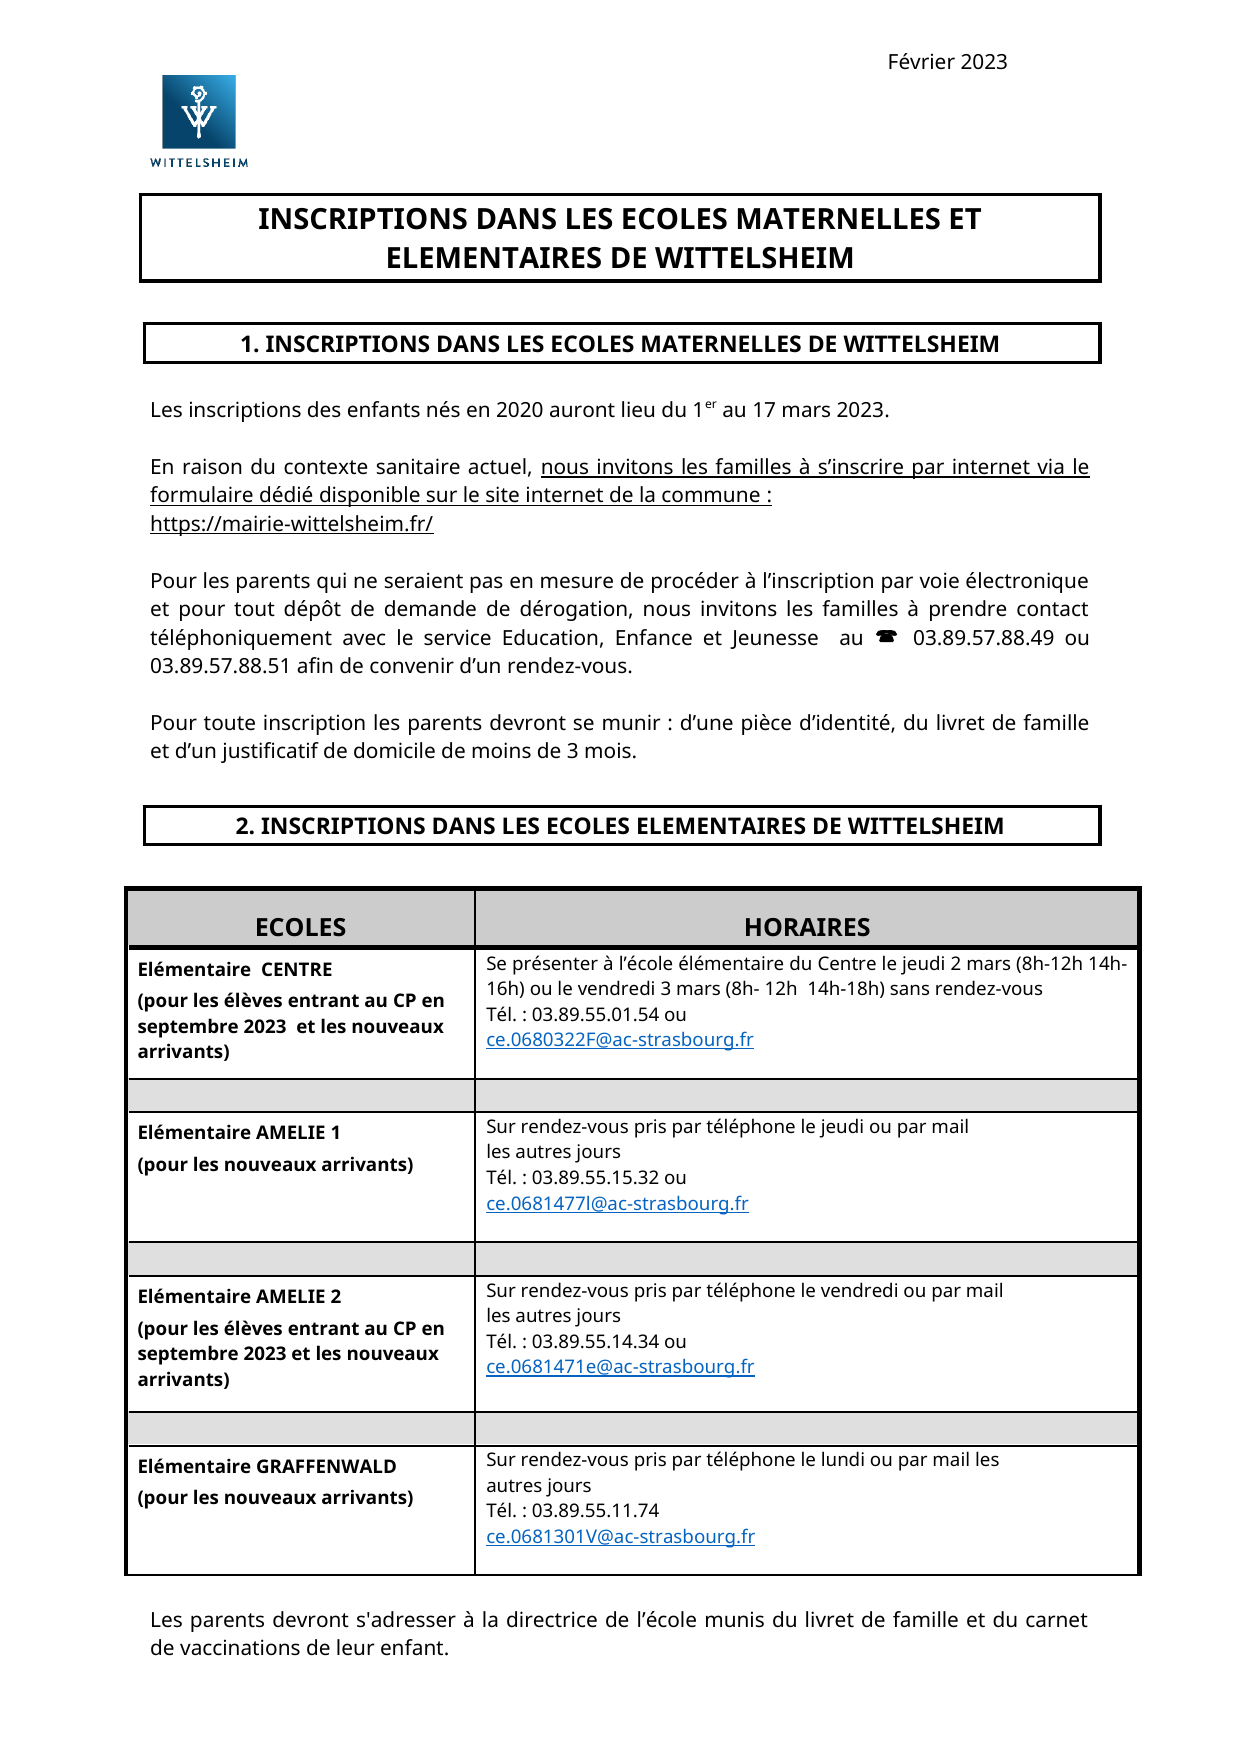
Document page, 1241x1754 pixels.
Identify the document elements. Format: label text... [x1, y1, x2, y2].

text Pour les parents qui ne seraient pas en mesure de procéder à l’inscription par voie électronique et pour tout dépôt de demande de dérogation, nous invitons les familles à prendre contact téléphoniquement avec le service Education, Enfance et Jeunesse au 03.89.57.88.49 ou 03.89.57.88.51 afin de convenir d’un rendez-vous. [150, 566, 1090, 679]
text https://mairie-wittelsheim.fr/ [150, 509, 1090, 537]
table_cell Elémentaire GRAFFENWALD (pour les nouveaux arrivants) [128, 1446, 474, 1574]
table_cell Sur rendez-vous pris par téléphone le jeudi ou par mail les autres jours Tél. : 03.89.55.15.32 ou ce.0681477l@ac-strasbourg.fr [476, 1113, 1137, 1241]
table_cell [476, 1413, 1137, 1444]
text Les inscriptions des enfants nés en 2020 auront lieu du 1er au 17 mars 2023. [150, 395, 1090, 424]
text ELEMENTAIRES DE WITTELSHEIM [142, 232, 1098, 279]
subtitle 2. INSCRIPTIONS DANS LES ECOLES ELEMENTAIRES DE WITTELSHEIM [146, 808, 1098, 843]
table_cell [476, 1243, 1137, 1275]
table_header HORAIRES [476, 891, 1137, 945]
table_cell Sur rendez-vous pris par téléphone le lundi ou par mail les autres jours Tél. : 03.89.55.11.74 ce.0681301V@ac-strasbourg.fr [476, 1447, 1137, 1574]
text INSCRIPTIONS DANS LES ECOLES MATERNELLES ET [142, 196, 1098, 232]
picture [150, 75, 248, 167]
text Pour toute inscription les parents devront se munir : d’une pièce d’identité, du livret de famille et d’un justificatif de domicile de moins de 3 mois. [150, 708, 1090, 765]
table_cell [128, 1242, 474, 1275]
table_header ECOLES [128, 891, 474, 945]
table_cell Elémentaire AMELIE 1 (pour les nouveaux arrivants) [128, 1112, 474, 1241]
table_cell [128, 1412, 474, 1444]
subtitle 1. INSCRIPTIONS DANS LES ECOLES MATERNELLES DE WITTELSHEIM [146, 325, 1098, 361]
text Les parents devront s'adresser à la directrice de l’école munis du livret de famille et du carnet de vaccinations de leur enfant. [150, 1605, 1090, 1662]
text En raison du contexte sanitaire actuel, nous invitons les familles à s’inscrire par internet via le formulaire dédié disponible sur le site internet de la commune : [150, 452, 1090, 509]
table_cell Elémentaire AMELIE 2 (pour les élèves entrant au CP en septembre 2023 et les nouveaux arrivants) [128, 1276, 474, 1411]
table_cell [476, 1080, 1137, 1111]
table_cell Se présenter à l’école élémentaire du Centre le jeudi 2 mars (8h-12h 14h-16h) ou le vendredi 3 mars (8h- 12h 14h-18h) sans rendez-vous Tél. : 03.89.55.01.54 ou ce.0680322F@ac-strasbourg.fr [476, 950, 1137, 1077]
table_cell Elémentaire CENTRE (pour les élèves entrant au CP en septembre 2023 et les nouveaux arrivants) [128, 946, 474, 1077]
text Février 2023 [150, 47, 1090, 76]
table_cell [128, 1079, 474, 1111]
table_cell Sur rendez-vous pris par téléphone le vendredi ou par mail les autres jours Tél. : 03.89.55.14.34 ou ce.0681471e@ac-strasbourg.fr [476, 1277, 1137, 1411]
